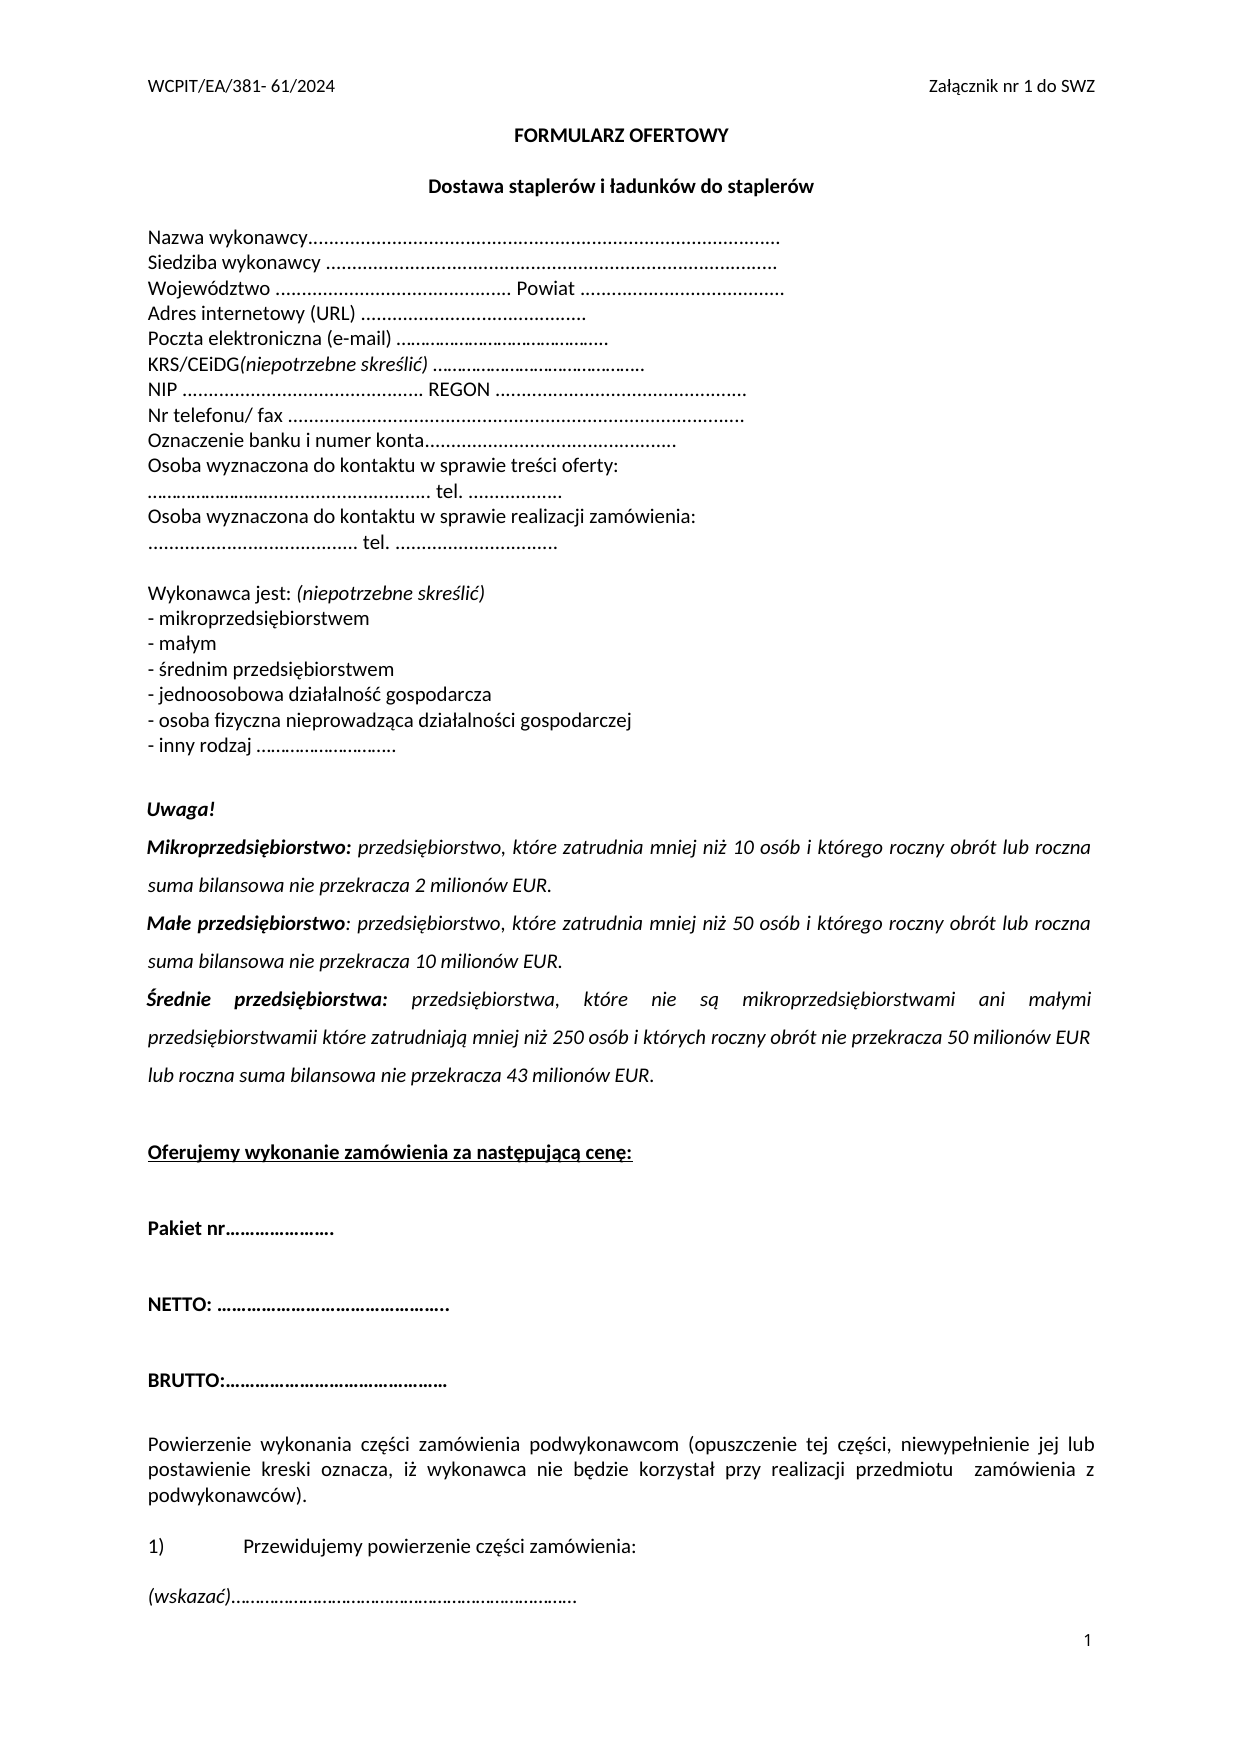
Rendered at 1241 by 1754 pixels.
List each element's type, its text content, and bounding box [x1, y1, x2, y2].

text - małym [148, 631, 1093, 656]
text Oferujemy wykonanie zamówienia za następującą cenę: [148, 1139, 1095, 1164]
text (wskazać)……………………………………………………………… [148, 1584, 1096, 1609]
text Średnie przedsiębiorstwa: przedsiębiorstwa, które nie są mikroprzedsiębiorstwami ani małymi przedsiębiorstwamii które zatrudniają mniej niż 250 osób i których roczny obrót nie przekracza 50 milionów EUR lub roczna suma bilansowa nie przekracza 43 milionów EUR. [146, 986, 1093, 1088]
text Powierzenie wykonania części zamówienia podwykonawcom (opuszczenie tej części, niewypełnienie jej lub postawienie kreski oznacza, iż wykonawca nie będzie korzystał przy realizacji przedmiotu zamówienia z podwykonawców). [148, 1431, 1096, 1507]
text Wykonawca jest: (niepotrzebne skreślić) [148, 580, 1093, 605]
text Pakiet nr…………………. [148, 1215, 1035, 1241]
text - osoba fizyczna nieprowadząca działalności gospodarczej [148, 707, 1093, 732]
text - mikroprzedsiębiorstwem [148, 605, 1093, 631]
text Osoba wyznaczona do kontaktu w sprawie treści oferty: [148, 453, 1095, 478]
text Uwaga! [146, 796, 1093, 821]
text Nazwa wykonawcy.......................................................................................... [148, 224, 1095, 249]
text Adres internetowy (URL) ........................................... [148, 300, 1095, 326]
text - inny rodzaj ……………………….. [148, 732, 1093, 758]
text Osoba wyznaczona do kontaktu w sprawie realizacji zamówienia: [148, 503, 1095, 529]
text NIP .............................................. REGON ................................................ [148, 376, 1095, 402]
text ........................................ tel. ............................... [148, 529, 1095, 554]
text FORMULARZ OFERTOWY [148, 122, 1095, 148]
text Dostawa staplerów i ładunków do staplerów [148, 173, 1095, 198]
text Małe przedsiębiorstwo: przedsiębiorstwo, które zatrudnia mniej niż 50 osób i którego roczny obrót lub roczna suma bilansowa nie przekracza 10 milionów EUR. [146, 910, 1093, 974]
text Województwo ............................................. Powiat ....................................... [148, 275, 1095, 300]
text Poczta elektroniczna (e-mail) …………………………………….. [148, 326, 1095, 351]
text Oznaczenie banku i numer konta................................................ [148, 427, 1095, 453]
text Siedziba wykonawcy ...................................................................................... [148, 249, 1095, 275]
list Przewidujemy powierzenie części zamówienia: [148, 1533, 1096, 1558]
text - jednoosobowa działalność gospodarcza [148, 681, 1093, 707]
text ……………………................................ tel. .................. [148, 478, 1095, 503]
text NETTO: ……………………………………….. [148, 1291, 1035, 1317]
text KRS/CEiDG(niepotrzebne skreślić) …………………………………….. [148, 351, 1093, 376]
text - średnim przedsiębiorstwem [148, 656, 1093, 681]
text Nr telefonu/ fax ....................................................................................... [148, 402, 1095, 427]
text BRUTTO:……………………………………… [148, 1368, 1035, 1393]
text Mikroprzedsiębiorstwo: przedsiębiorstwo, które zatrudnia mniej niż 10 osób i którego roczny obrót lub roczna suma bilansowa nie przekracza 2 milionów EUR. [146, 834, 1093, 897]
